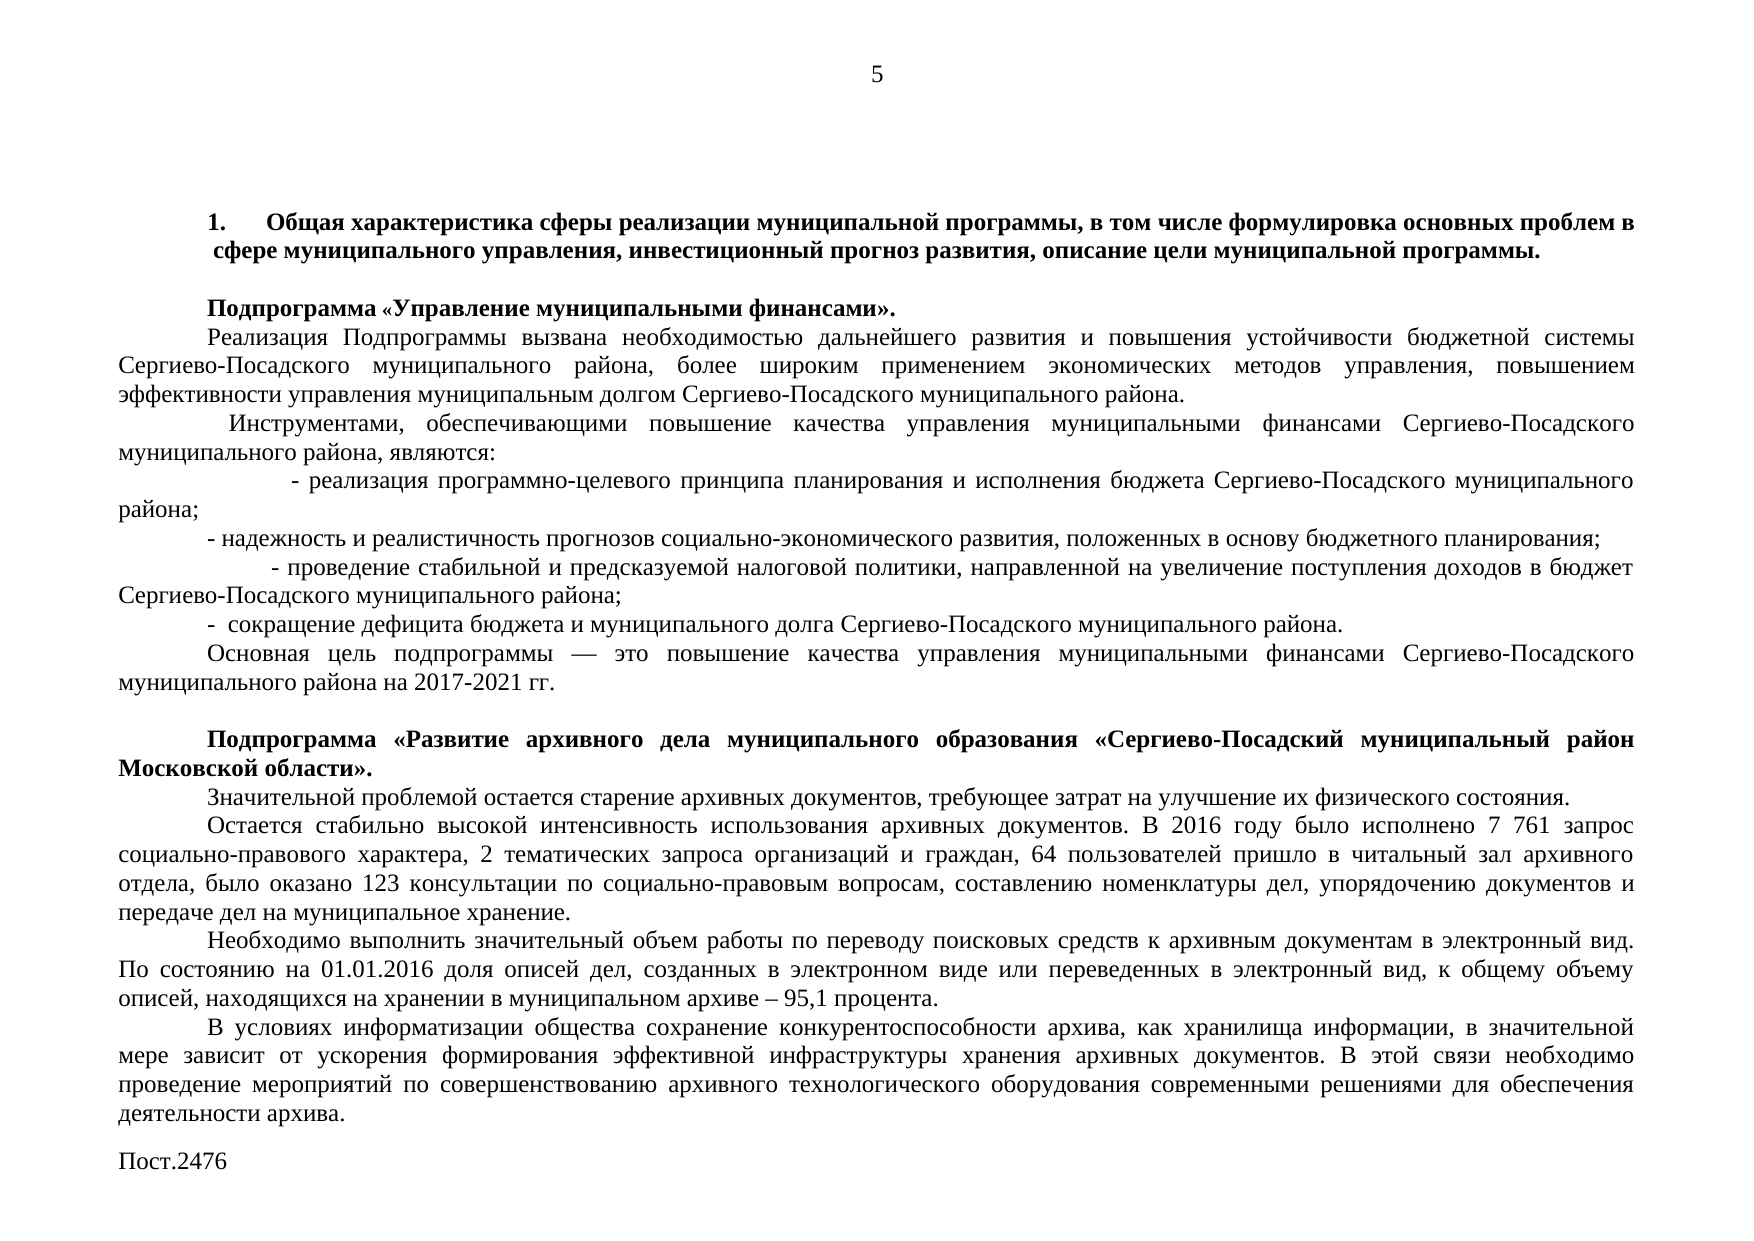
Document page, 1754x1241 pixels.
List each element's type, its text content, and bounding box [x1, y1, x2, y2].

text Основная цель подпрограммы — это повышение качества управления муниципальными финансами Сергиево-Посадского муниципального района на 2017-2021 гг. [118, 638, 1636, 696]
text Необходимо выполнить значительный объем работы по переводу поисковых средств к архивным документам в электронный вид. По состоянию на 01.01.2016 доля описей дел, созданных в электронном виде или переведенных в электронный вид, к общему объему описей, находящихся на хранении в муниципальном архиве – 95,1 процента. [118, 926, 1636, 1012]
text Значительной проблемой остается старение архивных документов, требующее затрат на улучшение их физического состояния. [118, 782, 1636, 811]
text Остается стабильно высокой интенсивность использования архивных документов. В 2016 году было исполнено 7 761 запрос социально-правового характера, 2 тематических запроса организаций и граждан, 64 пользователей пришло в читальный зал архивного отдела, было оказано 123 консультации по социально-правовым вопросам, составлению номенклатуры дел, упорядочению документов и передаче дел на муниципальное хранение. [118, 811, 1636, 926]
list Общая характеристика сферы реализации муниципальной программы, в том числе формулировка основных проблем в сфере муниципального управления, инвестиционный прогноз развития, описание цели муниципальной программы. [118, 207, 1636, 264]
text - надежность и реалистичность прогнозов социально-экономического развития, положенных в основу бюджетного планирования; [118, 523, 1636, 552]
text В условиях информатизации общества сохранение конкурентоспособности архива, как хранилища информации, в значительной мере зависит от ускорения формирования эффективной инфраструктуры хранения архивных документов. В этой связи необходимо проведение мероприятий по совершенствованию архивного технологического оборудования современными решениями для обеспечения деятельности архива. [118, 1012, 1636, 1127]
text Инструментами, обеспечивающими повышение качества управления муниципальными финансами Сергиево-Посадского муниципального района, являются: [118, 408, 1636, 466]
text - сокращение дефицита бюджета и муниципального долга Сергиево-Посадского муниципального района. [118, 609, 1636, 638]
text Подпрограмма «Управление муниципальными финансами». [118, 293, 1636, 322]
text Реализация Подпрограммы вызвана необходимостью дальнейшего развития и повышения устойчивости бюджетной системы Сергиево-Посадского муниципального района, более широким применением экономических методов управления, повышением эффективности управления муниципальным долгом Сергиево-Посадского муниципального района. [118, 322, 1636, 408]
text - реализация программно-целевого принципа планирования и исполнения бюджета Сергиево-Посадского муниципального района; [118, 466, 1636, 523]
text - проведение стабильной и предсказуемой налоговой политики, направленной на увеличение поступления доходов в бюджет Сергиево-Посадского муниципального района; [118, 552, 1636, 609]
text Подпрограмма «Развитие архивного дела муниципального образования «Сергиево-Посадский муниципальный район Московской области». [118, 724, 1636, 782]
